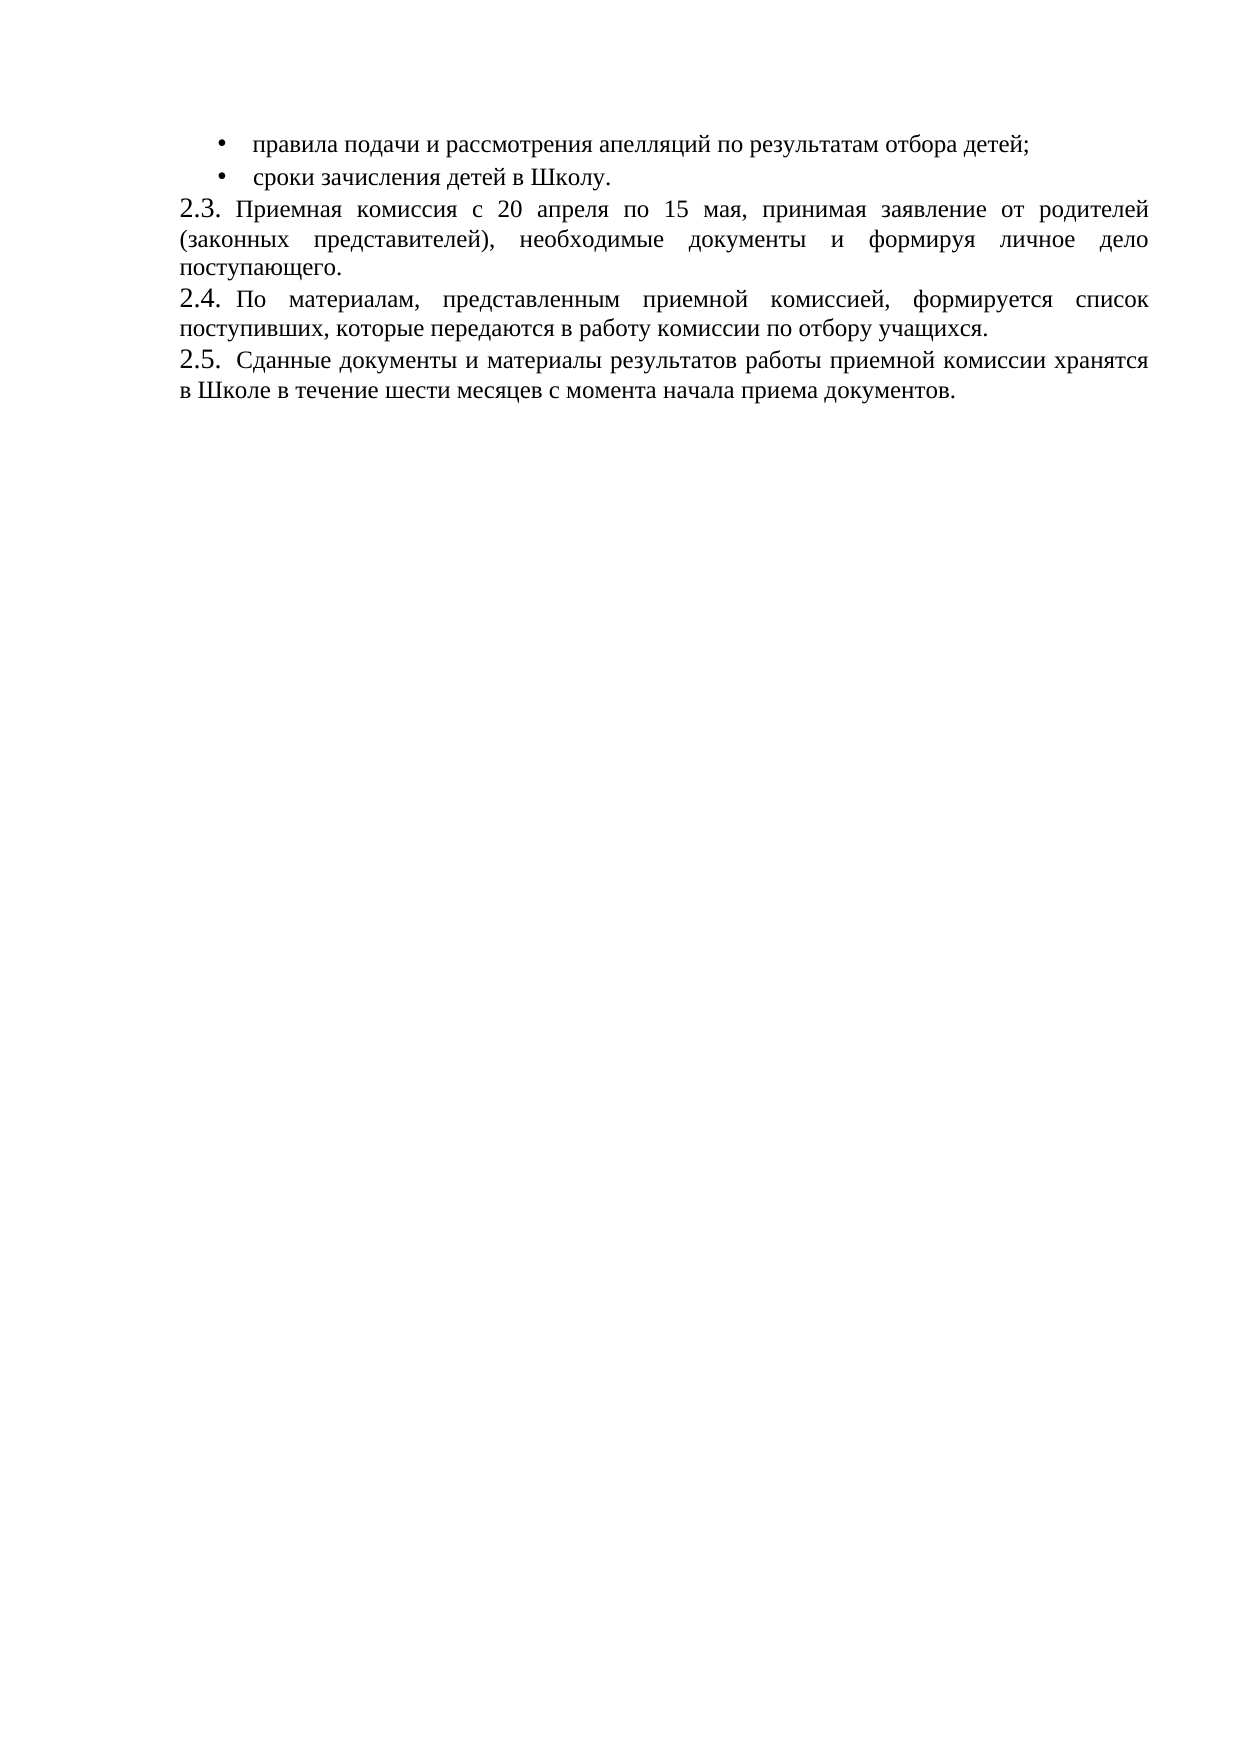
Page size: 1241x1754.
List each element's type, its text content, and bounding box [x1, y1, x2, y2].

list Сданные документы и материалы результатов работы приемной комиссии хранятся в Школе в течение шести месяцев с момента начала приема документов. [179, 342, 1149, 403]
list правила подачи и рассмотрения апелляций по результатам отбора детей; [217, 126, 1149, 159]
list сроки зачисления детей в Школу. [217, 159, 1152, 191]
list По материалам, представленным приемной комиссией, формируется список поступивших, которые передаются в работу комиссии по отбору учащихся. [179, 281, 1149, 342]
list Приемная комиссия с 20 апреля по 15 мая, принимая заявление от родителей (законных представителей), необходимые документы и формируя личное дело поступающего. [179, 191, 1149, 281]
